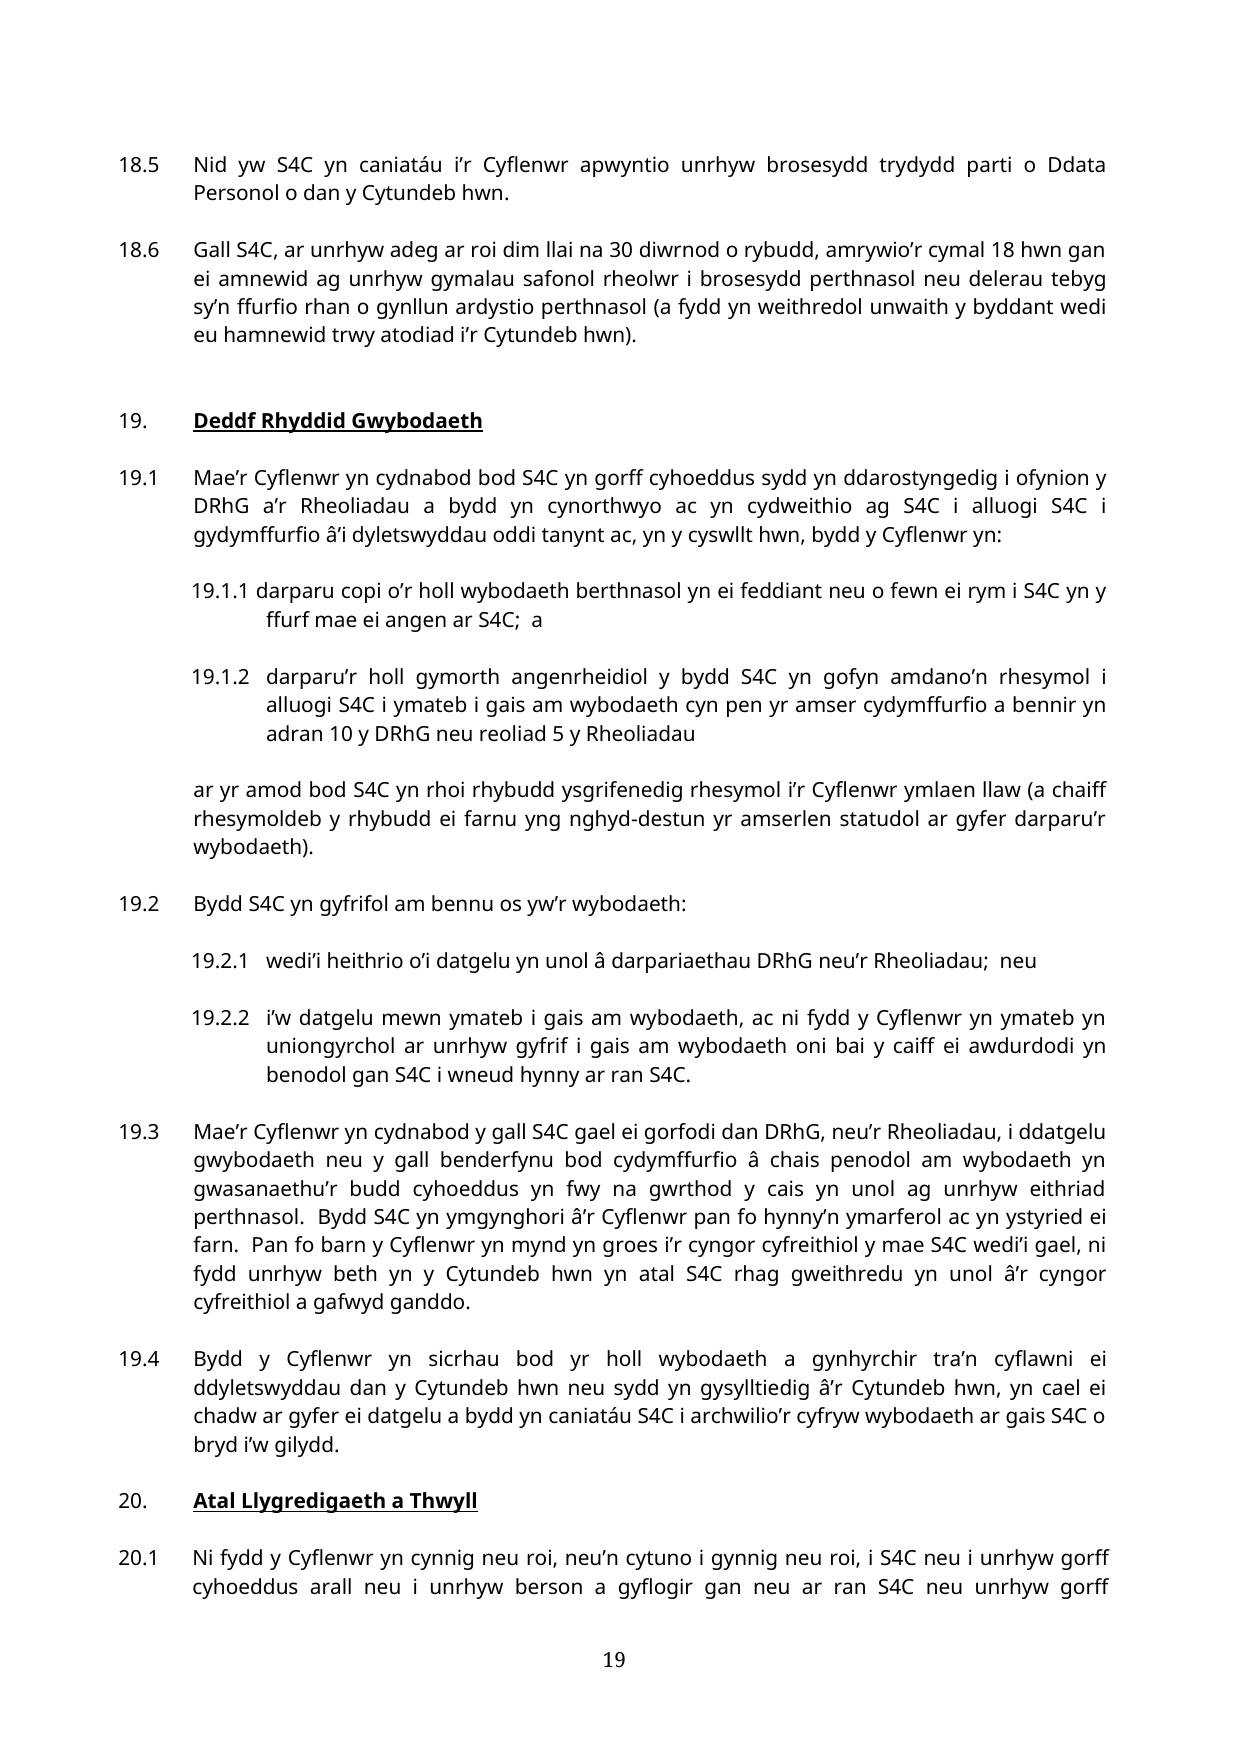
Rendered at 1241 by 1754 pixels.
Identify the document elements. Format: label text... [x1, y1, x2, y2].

text 19.1.2 darparu’r holl gymorth angenrheidiol y bydd S4C yn gofyn amdano’n rhesymol i alluogi S4C i ymateb i gais am wybodaeth cyn pen yr amser cydymffurfio a bennir yn adran 10 y DRhG neu reoliad 5 y Rheoliadau [191, 662, 1108, 747]
text 19. Deddf Rhyddid Gwybodaeth [118, 406, 1108, 434]
text 19.1 Mae’r Cyflenwr yn cydnabod bod S4C yn gorff cyhoeddus sydd yn ddarostyngedig i ofynion y DRhG a’r Rheoliadau a bydd yn cynorthwyo ac yn cydweithio ag S4C i alluogi S4C i gydymffurfio â’i dyletswyddau oddi tanynt ac, yn y cyswllt hwn, bydd y Cyflenwr yn: [118, 463, 1108, 548]
list Nid yw S4C yn caniatáu i’r Cyflenwr apwyntio unrhyw brosesydd trydydd parti o Ddata Personol o dan y Cytundeb hwn. [118, 150, 1108, 207]
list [118, 1543, 1110, 1600]
text 19.2 Bydd S4C yn gyfrifol am bennu os yw’r wybodaeth: [118, 889, 1108, 918]
text ar yr amod bod S4C yn rhoi rhybudd ysgrifenedig rhesymol i’r Cyflenwr ymlaen llaw (a chaiff rhesymoldeb y rhybudd ei farnu yng nghyd-destun yr amserlen statudol ar gyfer darparu’r wybodaeth). [118, 776, 1108, 861]
text 19.2.1 wedi’i heithrio o’i datgelu yn unol â darpariaethau DRhG neu’r Rheoliadau; neu [191, 946, 1108, 975]
text 19.1.1 darparu copi o’r holl wybodaeth berthnasol yn ei feddiant neu o fewn ei rym i S4C yn y ffurf mae ei angen ar S4C; a [191, 577, 1108, 633]
text 19.3 Mae’r Cyflenwr yn cydnabod y gall S4C gael ei gorfodi dan DRhG, neu’r Rheoliadau, i ddatgelu gwybodaeth neu y gall benderfynu bod cydymffurfio â chais penodol am wybodaeth yn gwasanaethu’r budd cyhoeddus yn fwy na gwrthod y cais yn unol ag unrhyw eithriad perthnasol. Bydd S4C yn ymgynghori â’r Cyflenwr pan fo hynny’n ymarferol ac yn ystyried ei farn. Pan fo barn y Cyflenwr yn mynd yn groes i’r cyngor cyfreithiol y mae S4C wedi’i gael, ni fydd unrhyw beth yn y Cytundeb hwn yn atal S4C rhag gweithredu yn unol â’r cyngor cyfreithiol a gafwyd ganddo. [118, 1117, 1108, 1316]
text 20. Atal Llygredigaeth a Thwyll [118, 1487, 1108, 1515]
list Gall S4C, ar unrhyw adeg ar roi dim llai na 30 diwrnod o rybudd, amrywio’r cymal 18 hwn gan ei amnewid ag unrhyw gymalau safonol rheolwr i brosesydd perthnasol neu delerau tebyg sy’n ffurfio rhan o gynllun ardystio perthnasol (a fydd yn weithredol unwaith y byddant wedi eu hamnewid trwy atodiad i’r Cytundeb hwn). [118, 235, 1108, 349]
text 19.2.2 i’w datgelu mewn ymateb i gais am wybodaeth, ac ni fydd y Cyflenwr yn ymateb yn uniongyrchol ar unrhyw gyfrif i gais am wybodaeth oni bai y caiff ei awdurdodi yn benodol gan S4C i wneud hynny ar ran S4C. [191, 1003, 1108, 1088]
text 19.4 Bydd y Cyflenwr yn sicrhau bod yr holl wybodaeth a gynhyrchir tra’n cyflawni ei ddyletswyddau dan y Cytundeb hwn neu sydd yn gysylltiedig â’r Cytundeb hwn, yn cael ei chadw ar gyfer ei datgelu a bydd yn caniatáu S4C i archwilio’r cyfryw wybodaeth ar gais S4C o bryd i’w gilydd. [118, 1344, 1108, 1458]
